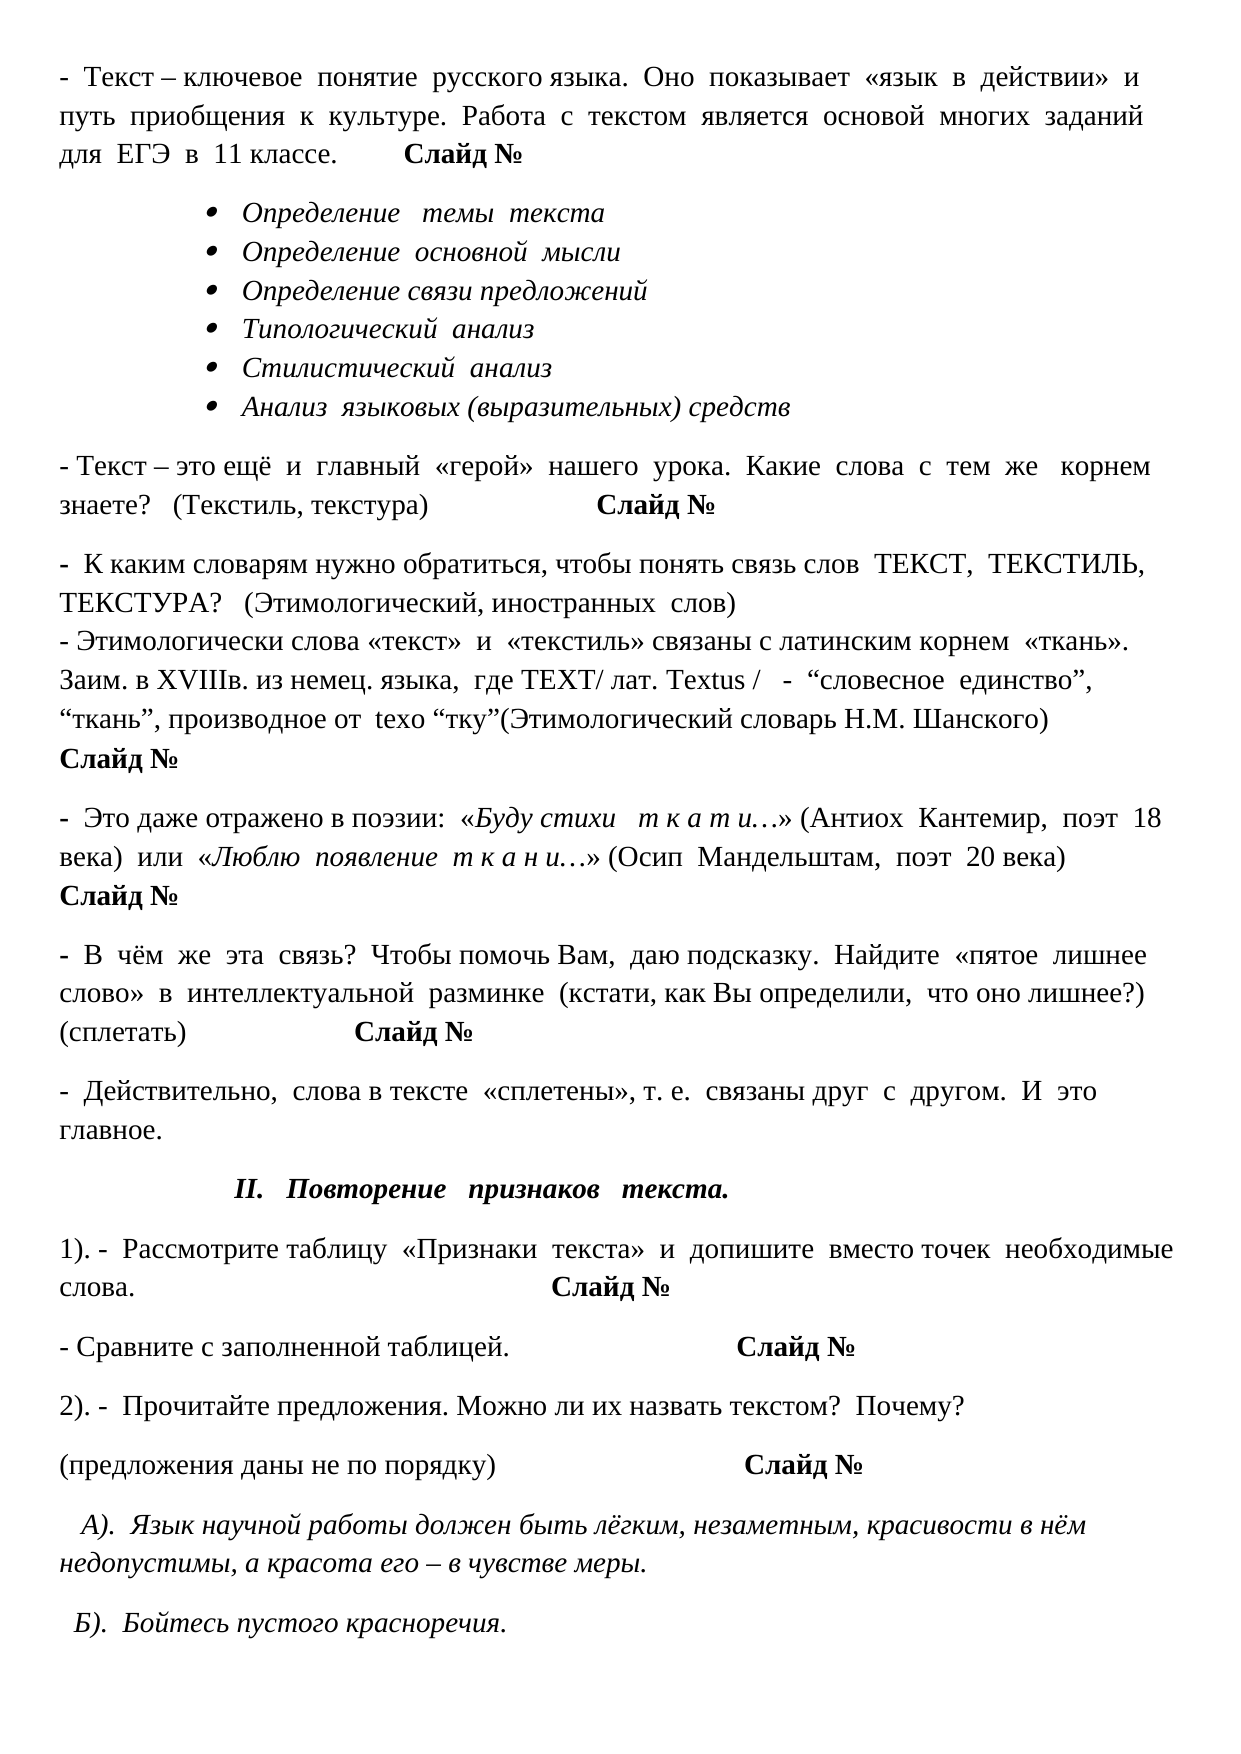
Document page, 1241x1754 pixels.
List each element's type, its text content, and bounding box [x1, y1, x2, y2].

text - Текст – ключевое понятие русского языка. Оно показывает «язык в действии» и путь приобщения к культуре. Работа с текстом является основой многих заданий для ЕГЭ в 11 классе. Слайд № [59, 59, 1181, 170]
text А). Язык научной работы должен быть лёгким, незаметным, красивости в нём недопустимы, а красота его – в чувстве меры. [59, 1507, 1181, 1579]
text - Этимологически слова «текст» и «текстиль» связаны с латинским корнем «ткань». Заим. в ХVIIIв. из немец. языка, где ТЕХТ/ лат. Textus / - “словесное единство”, “ткань”, производное от texo “тку”(Этимологический словарь Н.М. Шанского) Слайд № [59, 623, 1181, 775]
text 2). - Прочитайте предложения. Можно ли их назвать текстом? Почему? [59, 1388, 1181, 1422]
text 1). - Рассмотрите таблицу «Признаки текста» и допишите вместо точек необходимые слова. Слайд № [59, 1231, 1181, 1303]
list Определение связи предложений [204, 273, 1181, 306]
list Типологический анализ [204, 311, 1181, 345]
text - Действительно, слова в тексте «сплетены», т. е. связаны друг с другом. И это главное. [59, 1073, 1181, 1146]
text - Текст – это ещё и главный «герой» нашего урока. Какие слова с тем же корнем знаете? (Текстиль, текстура) Слайд № [59, 448, 1181, 520]
list Анализ языковых (выразительных) средств [204, 389, 1181, 422]
text - Это даже отражено в поэзии: «Буду стихи т к а т и…» (Антиох Кантемир, поэт 18 века) или «Люблю появление т к а н и…» (Осип Мандельштам, поэт 20 века) Слайд № [59, 801, 1181, 911]
text (предложения даны не по порядку) Слайд № [59, 1447, 1181, 1481]
text - К каким словарям нужно обратиться, чтобы понять связь слов ТЕКСТ, ТЕКСТИЛЬ, ТЕКСТУРА? (Этимологический, иностранных слов) [59, 546, 1181, 618]
list Определение основной мысли [204, 234, 1181, 268]
text - В чём же эта связь? Чтобы помочь Вам, даю подсказку. Найдите «пятое лишнее слово» в интеллектуальной разминке (кстати, как Вы определили, что оно лишнее?) (сплетать) Слайд № [59, 937, 1181, 1048]
list Определение темы текста [204, 196, 1181, 229]
text - Сравните с заполненной таблицей. Слайд № [59, 1329, 1181, 1362]
text Б). Бойтесь пустого красноречия. [59, 1605, 1181, 1638]
list Стилистический анализ [204, 350, 1181, 384]
text II. Повторение признаков текста. [59, 1171, 1181, 1205]
